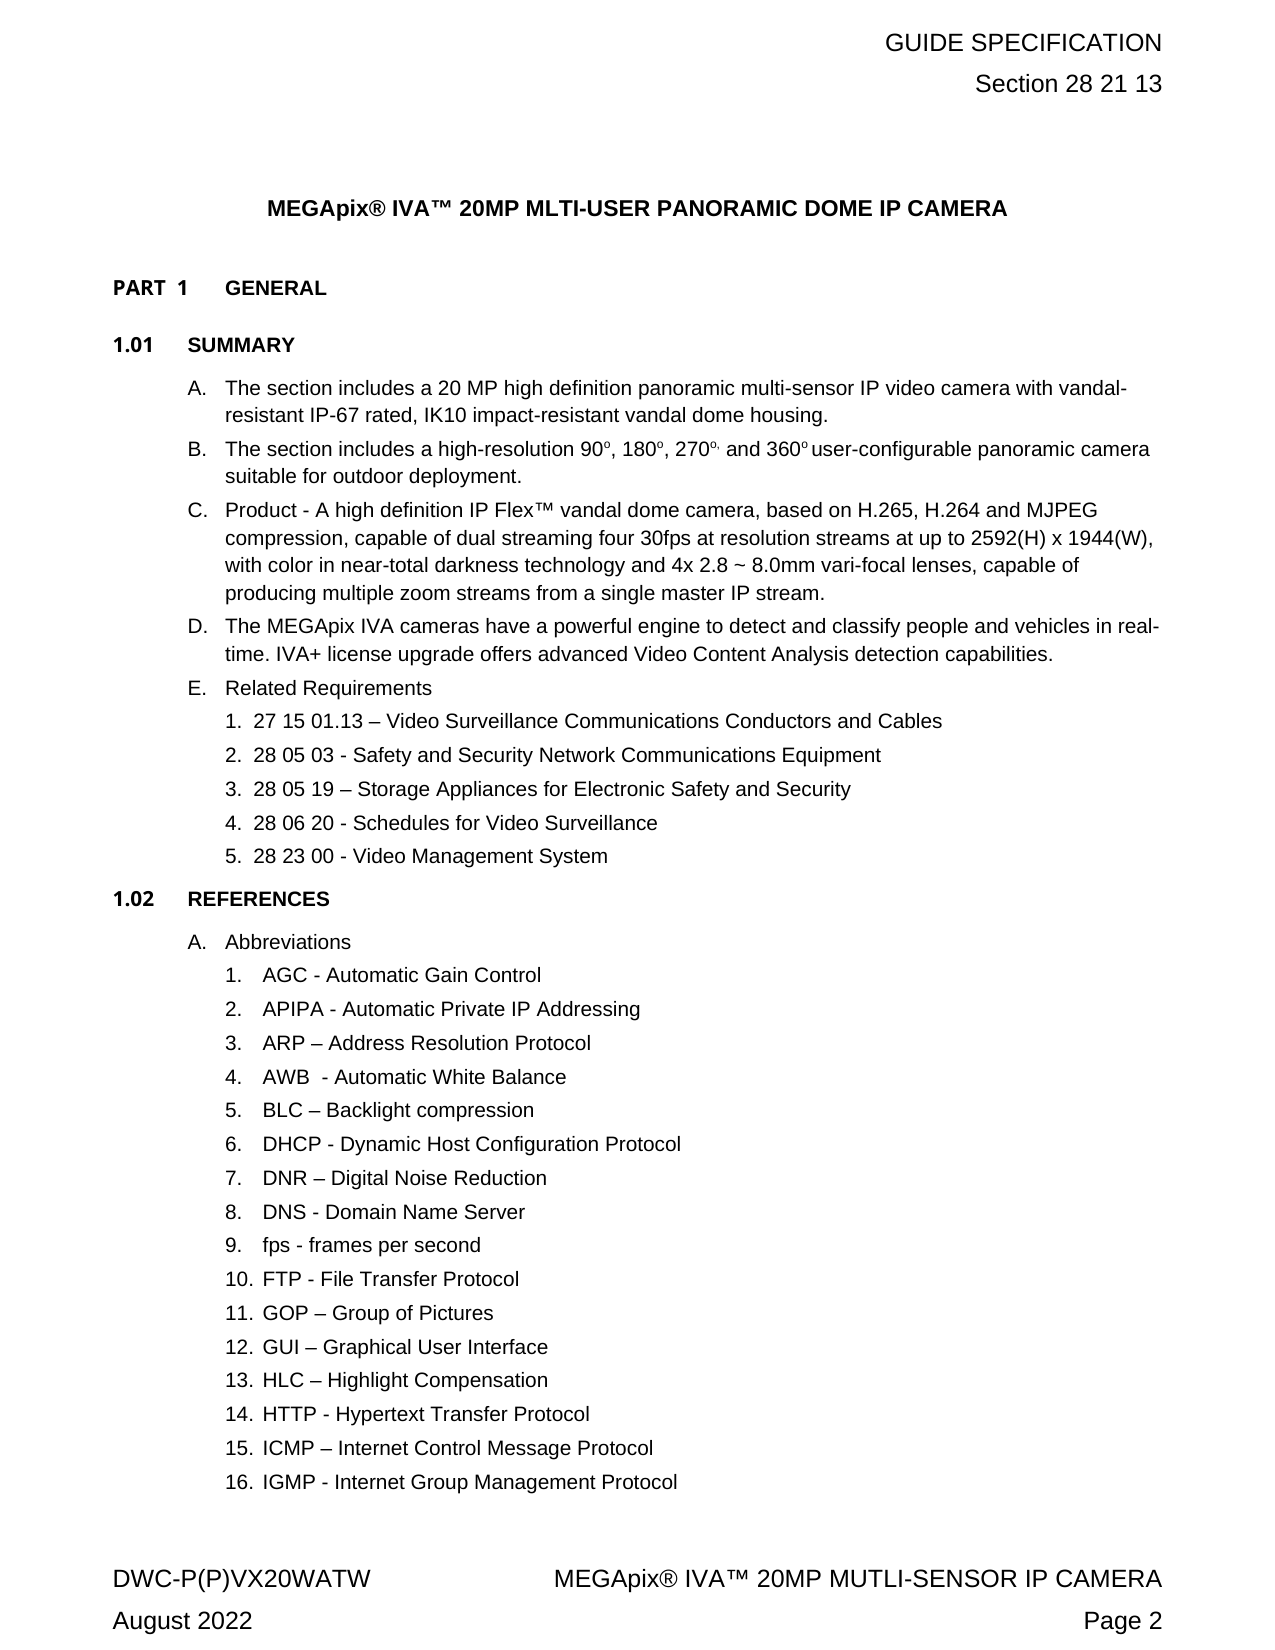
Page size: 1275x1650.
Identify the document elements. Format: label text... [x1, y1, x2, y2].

list HTTP - Hypertext Transfer Protocol [225, 1402, 1162, 1426]
list HLC – Highlight Compensation [225, 1368, 1162, 1392]
list Related Requirements [187, 676, 1162, 699]
list FTP - File Transfer Protocol [225, 1267, 1162, 1291]
list REFERENCES [112, 884, 1162, 913]
list AWB - Automatic White Balance [225, 1064, 1162, 1088]
list The section includes a high-resolution 90o, 180o, 270o, and 360o user-configurable panoramic camera suitable for outdoor deployment. [187, 437, 1162, 488]
list GOP – Group of Pictures [225, 1301, 1162, 1325]
list DNS - Domain Name Server [225, 1199, 1162, 1223]
text MEGApix® IVA™ 20MP MLTI-USER PANORAMIC DOME IP CAMERA [112, 195, 1162, 222]
list DHCP - Dynamic Host Configuration Protocol [225, 1132, 1162, 1156]
list DNR – Digital Noise Reduction [225, 1166, 1162, 1190]
list The section includes a 20 MP high definition panoramic multi-sensor IP video camera with vandal-resistant IP-67 rated, IK10 impact-resistant vandal dome housing. [187, 376, 1162, 427]
list 28 06 20 - Schedules for Video Surveillance [225, 811, 1162, 834]
list 27 15 01.13 – Video Surveillance Communications Conductors and Cables [225, 709, 1162, 733]
list ICMP – Internet Control Message Protocol [225, 1436, 1162, 1460]
list Product - A high definition IP Flex™ vandal dome camera, based on H.265, H.264 and MJPEG compression, capable of dual streaming four 30fps at resolution streams at up to 2592(H) x 1944(W), with color in near-total darkness technology and 4x 2.8 ~ 8.0mm vari-focal lenses, capable of producing multiple zoom streams from a single master IP stream. [187, 498, 1162, 604]
list The MEGApix IVA cameras have a powerful engine to detect and classify people and vehicles in real-time. IVA+ license upgrade offers advanced Video Content Analysis detection capabilities. [187, 614, 1162, 666]
list Abbreviations [187, 929, 1162, 953]
list GENERAL [112, 273, 1162, 301]
list 28 05 03 - Safety and Security Network Communications Equipment [225, 743, 1162, 767]
list SUMMARY [112, 331, 1162, 359]
list BLC – Backlight compression [225, 1098, 1162, 1122]
list AGC - Automatic Gain Control [225, 963, 1162, 987]
list APIPA - Automatic Private IP Addressing [225, 997, 1162, 1021]
list 28 05 19 – Storage Appliances for Electronic Safety and Security [225, 777, 1162, 801]
list ARP – Address Resolution Protocol [225, 1031, 1162, 1055]
list 28 23 00 - Video Management System [225, 844, 1162, 868]
list GUI – Graphical User Interface [225, 1334, 1162, 1358]
list IGMP - Internet Group Management Protocol [225, 1469, 1162, 1493]
list fps - frames per second [225, 1233, 1162, 1257]
